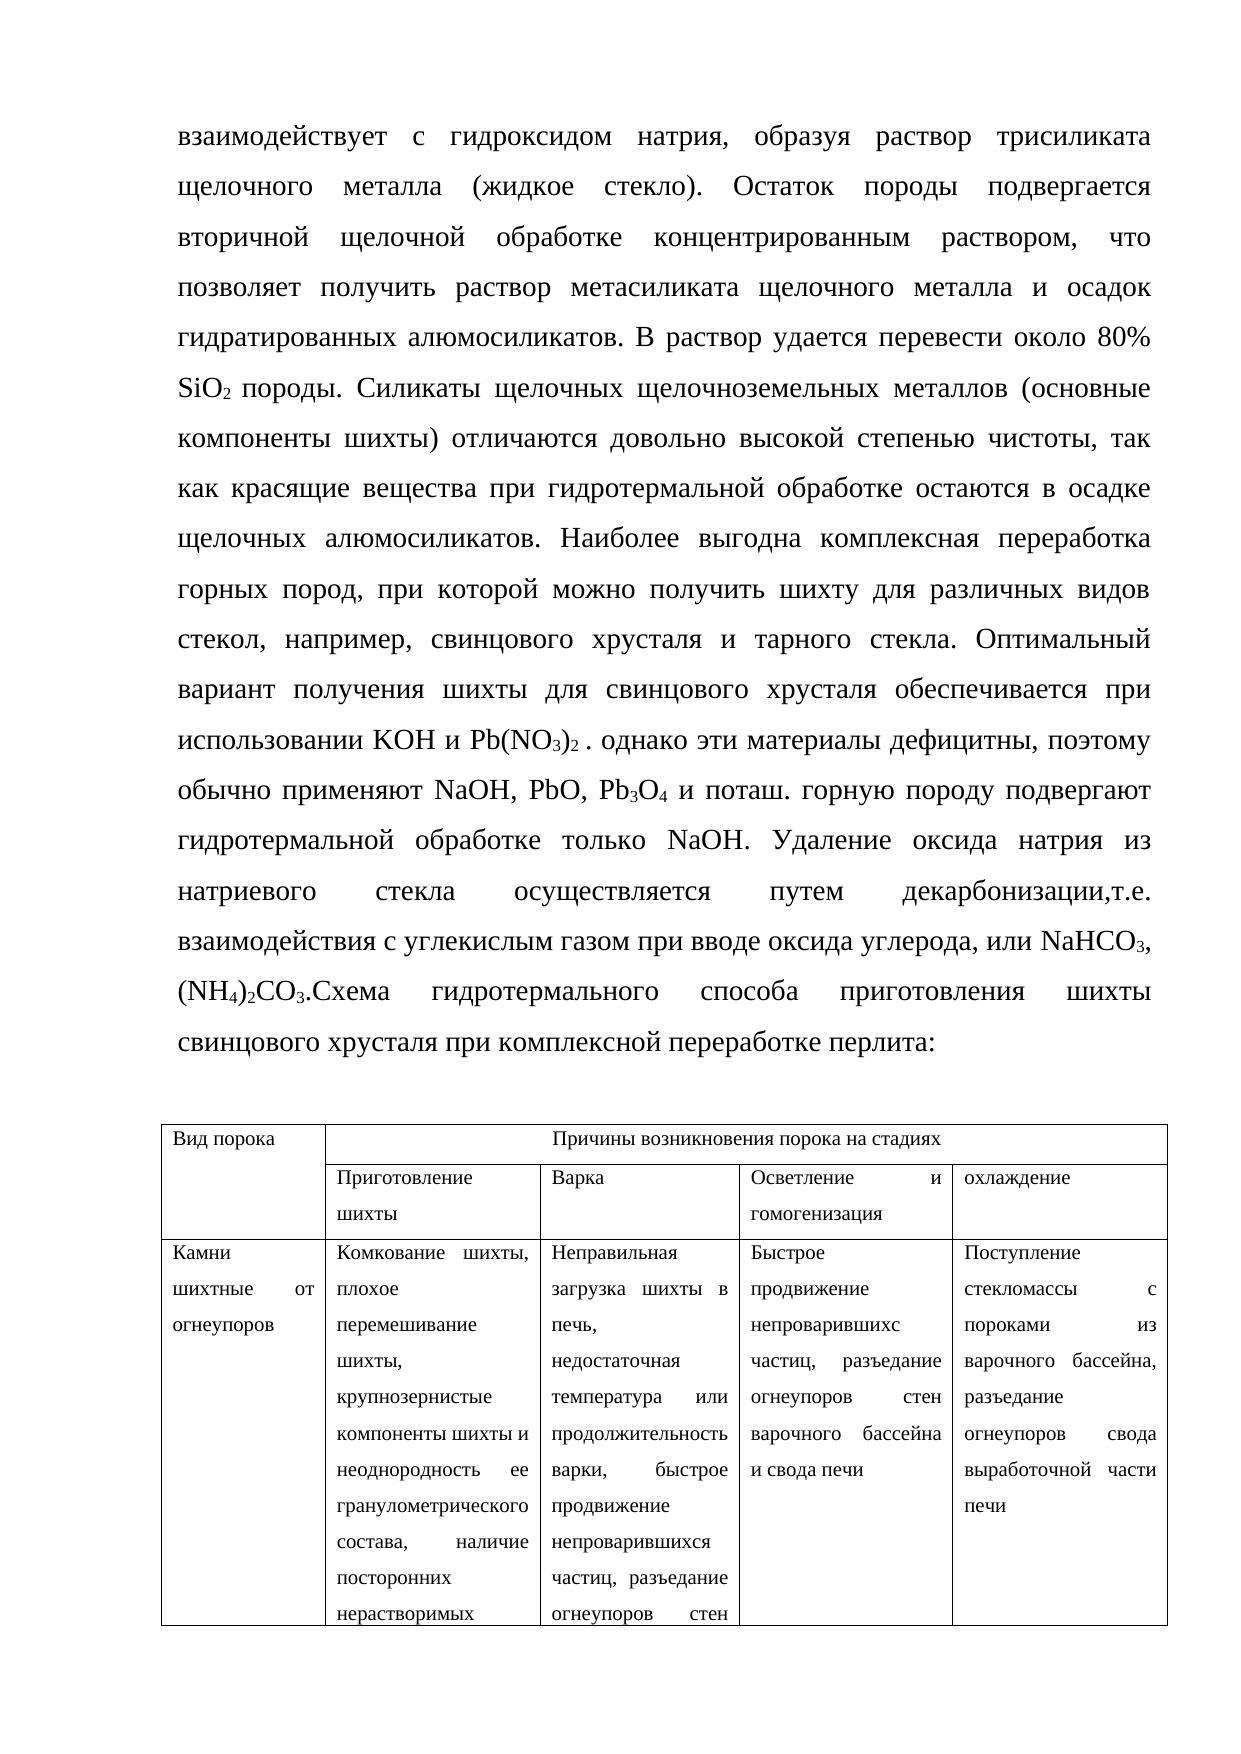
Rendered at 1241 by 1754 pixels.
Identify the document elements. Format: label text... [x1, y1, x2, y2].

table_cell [541, 1240, 739, 1625]
table_cell Приготовление шихты [326, 1165, 540, 1239]
table_header Причины возникновения порока на стадиях [326, 1125, 1167, 1164]
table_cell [326, 1240, 540, 1625]
table_cell Осветление и гомогенизация [740, 1165, 952, 1239]
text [177, 118, 1152, 1057]
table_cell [162, 1240, 325, 1625]
table_cell Варка [541, 1165, 739, 1239]
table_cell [953, 1240, 1167, 1625]
table_cell охлаждение [953, 1165, 1167, 1239]
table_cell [740, 1240, 952, 1625]
table_header Вид порока [162, 1125, 325, 1239]
